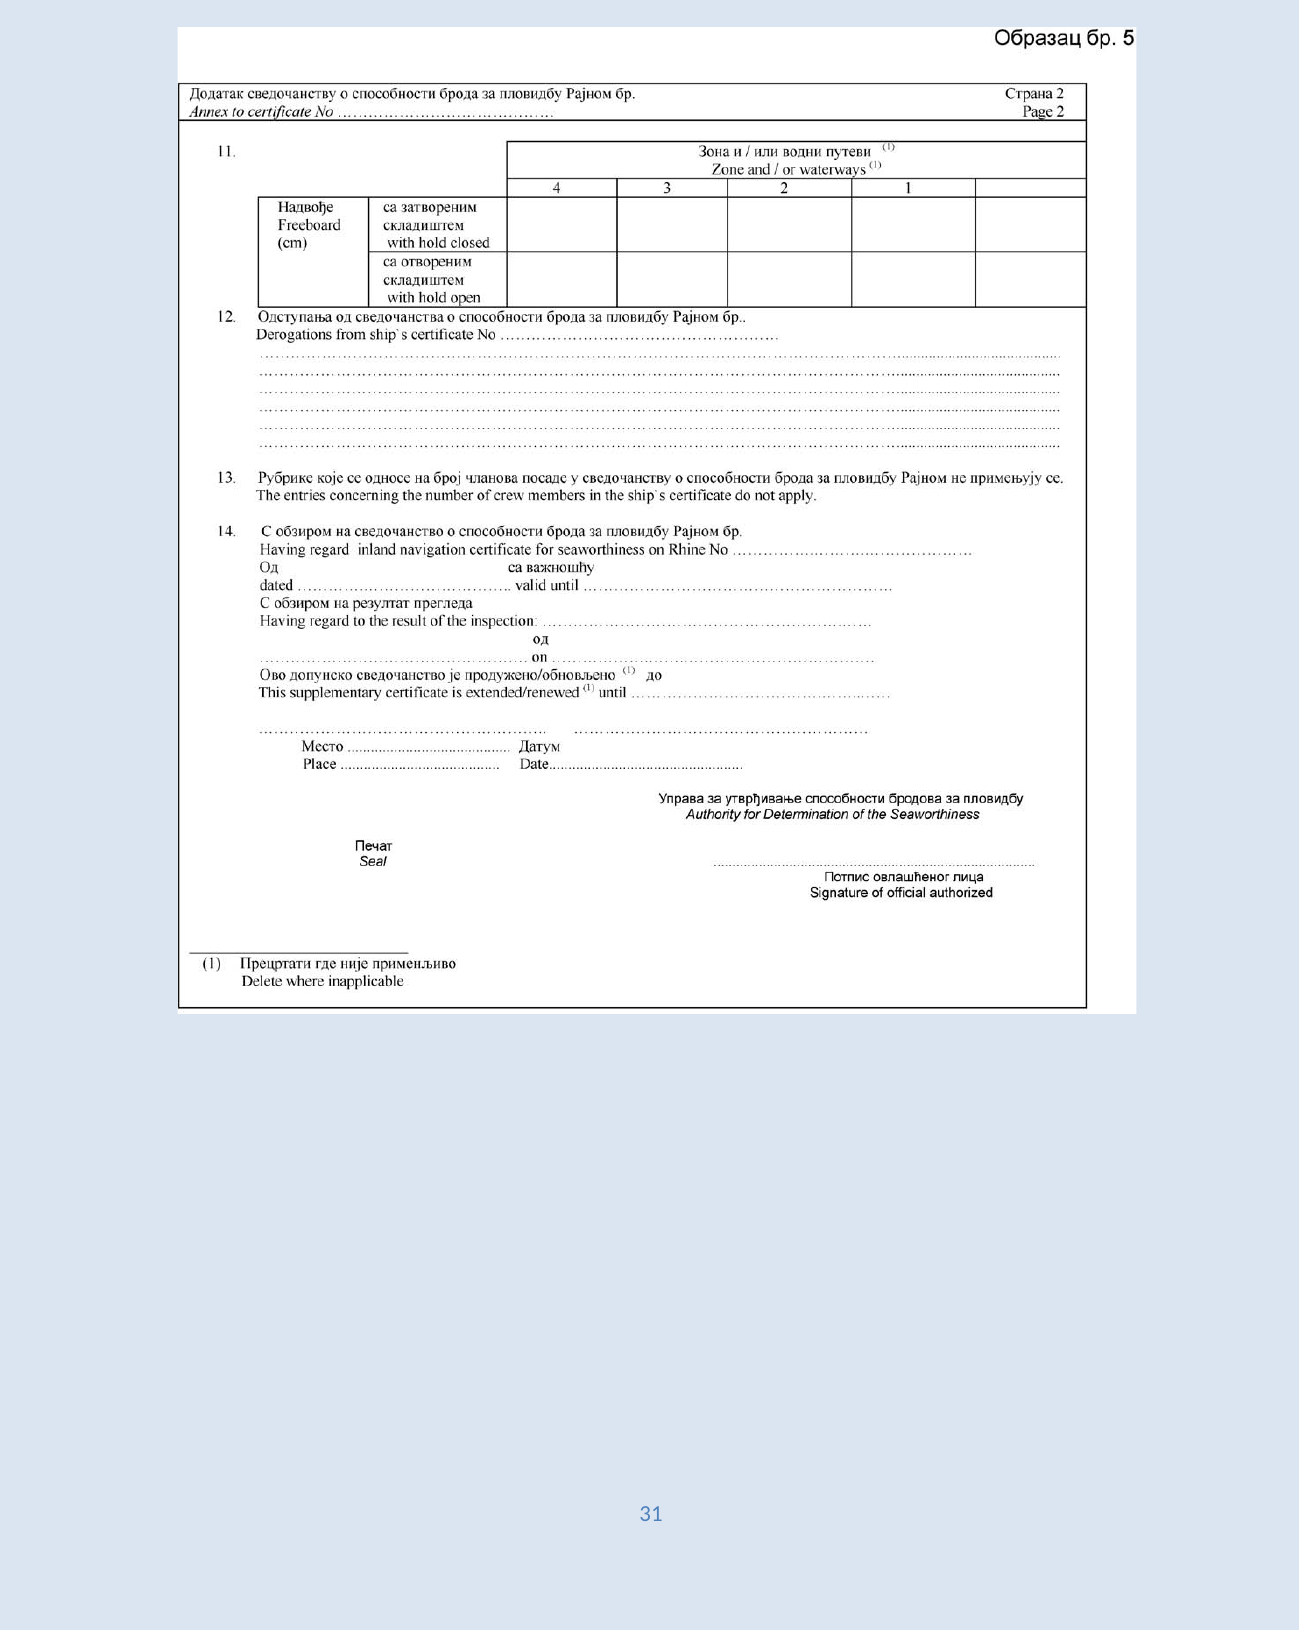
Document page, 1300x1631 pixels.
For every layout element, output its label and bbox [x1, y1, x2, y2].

picture [177, 27, 1137, 1014]
